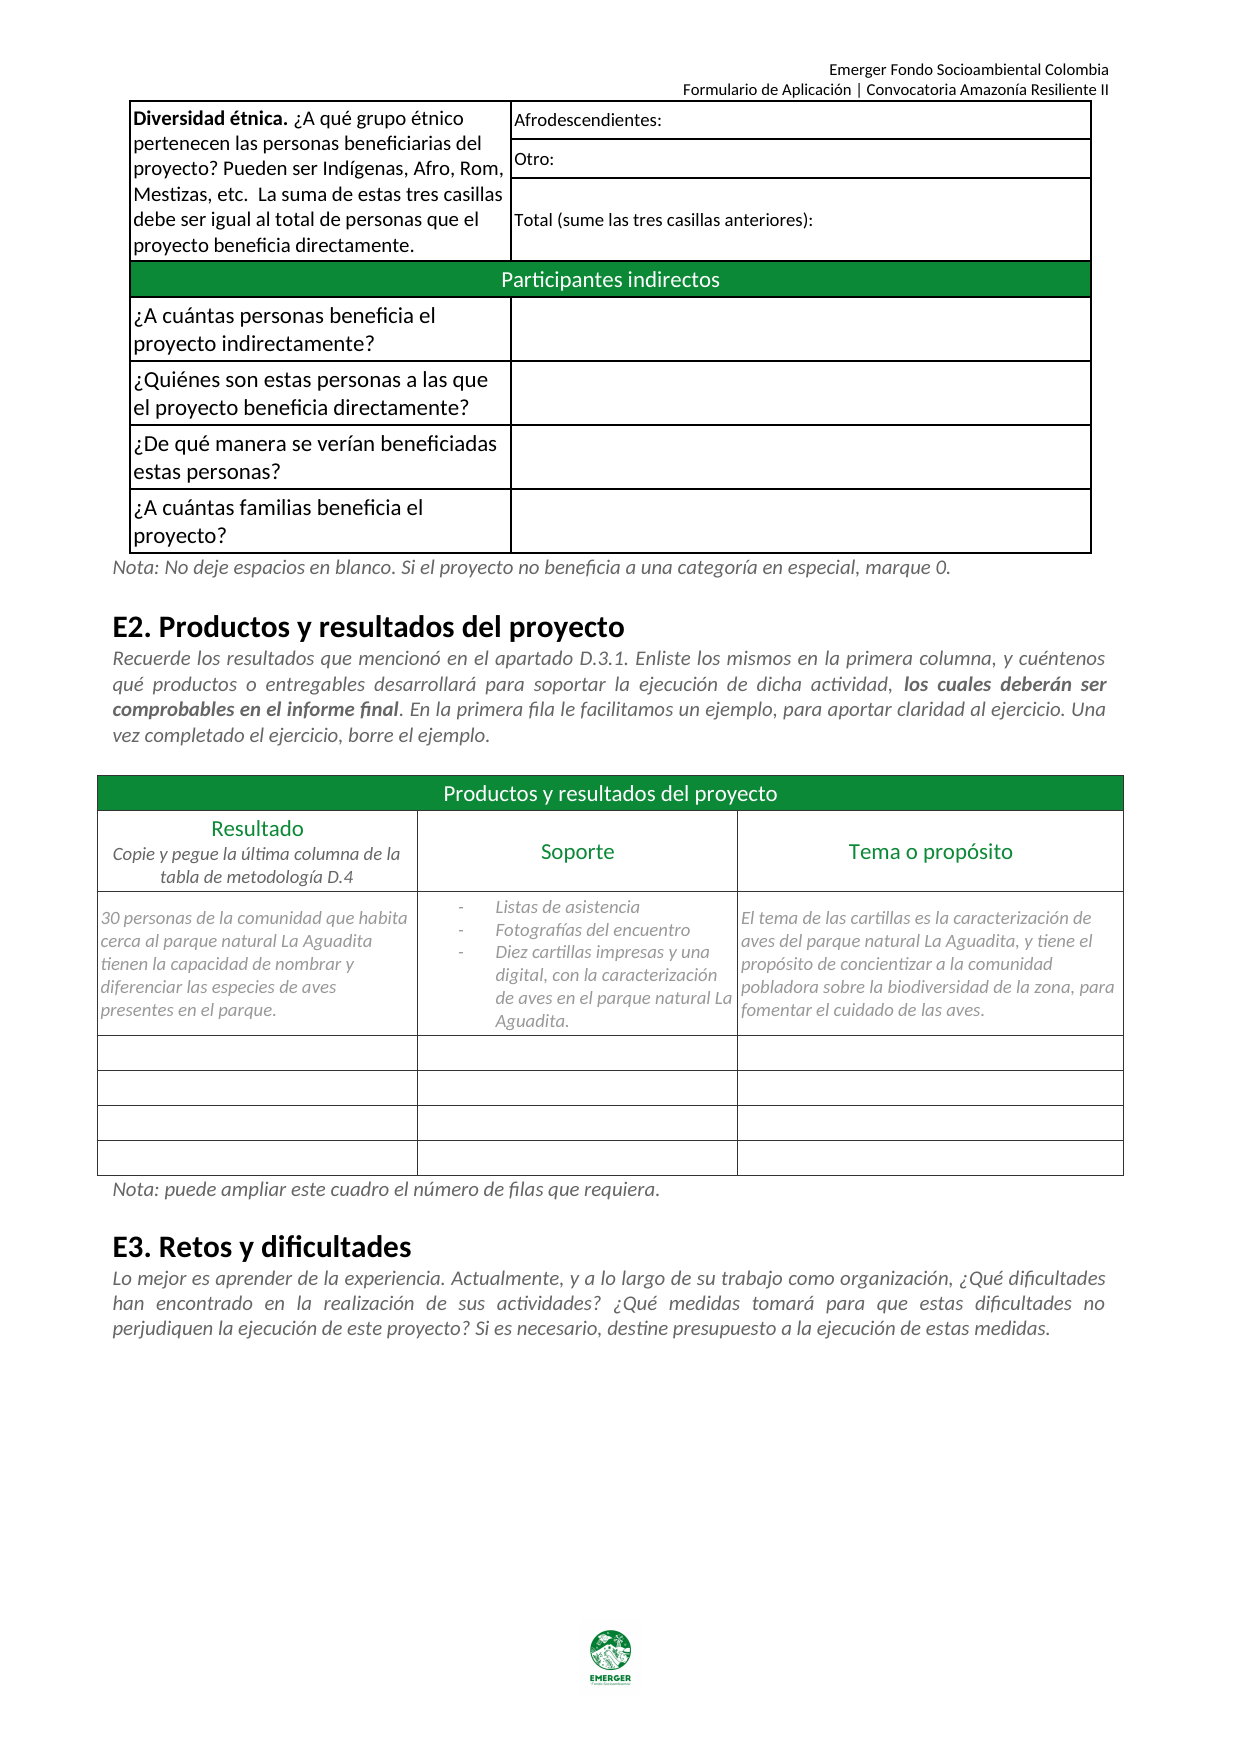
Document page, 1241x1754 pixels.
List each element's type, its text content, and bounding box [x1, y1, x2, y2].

table_cell Total (sume las tres casillas anteriores): [512, 179, 1090, 260]
table_cell [512, 490, 1090, 552]
text Recuerde los resultados que mencionó en el apartado D.3.1. Enliste los mismos en la primera columna, y cuéntenos qué productos o entregables desarrollará para soportar la ejecución de dicha actividad, los cuales deberán ser comprobables en el informe final. En la primera fila le facilitamos un ejemplo, para aportar claridad al ejercicio. Una vez completado el ejercicio, borre el ejemplo. [112, 646, 1109, 747]
table_cell ¿De qué manera se verían beneficiadas estas personas? [131, 426, 510, 488]
table_cell [98, 1036, 417, 1070]
text Nota: puede ampliar este cuadro el número de filas que requiera. [112, 1176, 1109, 1201]
table_cell [738, 1106, 1123, 1140]
text E2. Productos y resultados del proyecto [112, 607, 1109, 646]
table_cell [738, 1141, 1123, 1175]
table_cell ¿Quiénes son estas personas a las que el proyecto beneficia directamente? [131, 362, 510, 424]
table_cell [738, 1036, 1123, 1070]
table_cell [512, 362, 1090, 424]
table_cell 30 personas de la comunidad que habita cerca al parque natural La Aguadita tienen la capacidad de nombrar y diferenciar las especies de aves presentes en el parque. [98, 892, 417, 1035]
text E3. Retos y dificultades [112, 1227, 1109, 1265]
table_cell [418, 1036, 737, 1070]
table_cell ¿A cuántas personas beneficia el proyecto indirectamente? [131, 298, 510, 360]
table_cell [98, 1141, 417, 1175]
text Nota: No deje espacios en blanco. Si el proyecto no beneficia a una categoría en especial, marque 0. [112, 554, 1109, 579]
table_cell [98, 1106, 417, 1140]
table_cell Resultado Copie y pegue la última columna de la tabla de metodología D.4 [98, 811, 417, 891]
table_cell Listas de asistencia Fotografías del encuentro Diez cartillas impresas y una digital, con la caracterización de aves en el parque natural La Aguadita. [418, 892, 737, 1035]
table_cell Afrodescendientes: [512, 102, 1090, 138]
table_cell [512, 426, 1090, 488]
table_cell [131, 102, 510, 260]
table_cell [418, 1141, 737, 1175]
table_cell Otro: [512, 140, 1090, 177]
table_cell Tema o propósito [738, 811, 1123, 891]
table_cell El tema de las cartillas es la caracterización de aves del parque natural La Aguadita, y tiene el propósito de concientizar a la comunidad pobladora sobre la biodiversidad de la zona, para fomentar el cuidado de las aves. [738, 892, 1123, 1035]
table_cell [512, 298, 1090, 360]
table_cell ¿A cuántas familias beneficia el proyecto? [131, 490, 510, 552]
text Lo mejor es aprender de la experiencia. Actualmente, y a lo largo de su trabajo como organización, ¿Qué dificultades han encontrado en la realización de sus actividades? ¿Qué medidas tomará para que estas dificultades no perjudiquen la ejecución de este proyecto? Si es necesario, destine presupuesto a la ejecución de estas medidas. [112, 1265, 1109, 1341]
table_cell [418, 1071, 737, 1105]
table_cell Participantes indirectos [131, 262, 1090, 296]
table_cell Soporte [418, 811, 737, 891]
table_cell [738, 1071, 1123, 1105]
table_header Productos y resultados del proyecto [98, 776, 1123, 810]
table_cell [98, 1071, 417, 1105]
table_cell [418, 1106, 737, 1140]
picture [580, 1620, 641, 1695]
